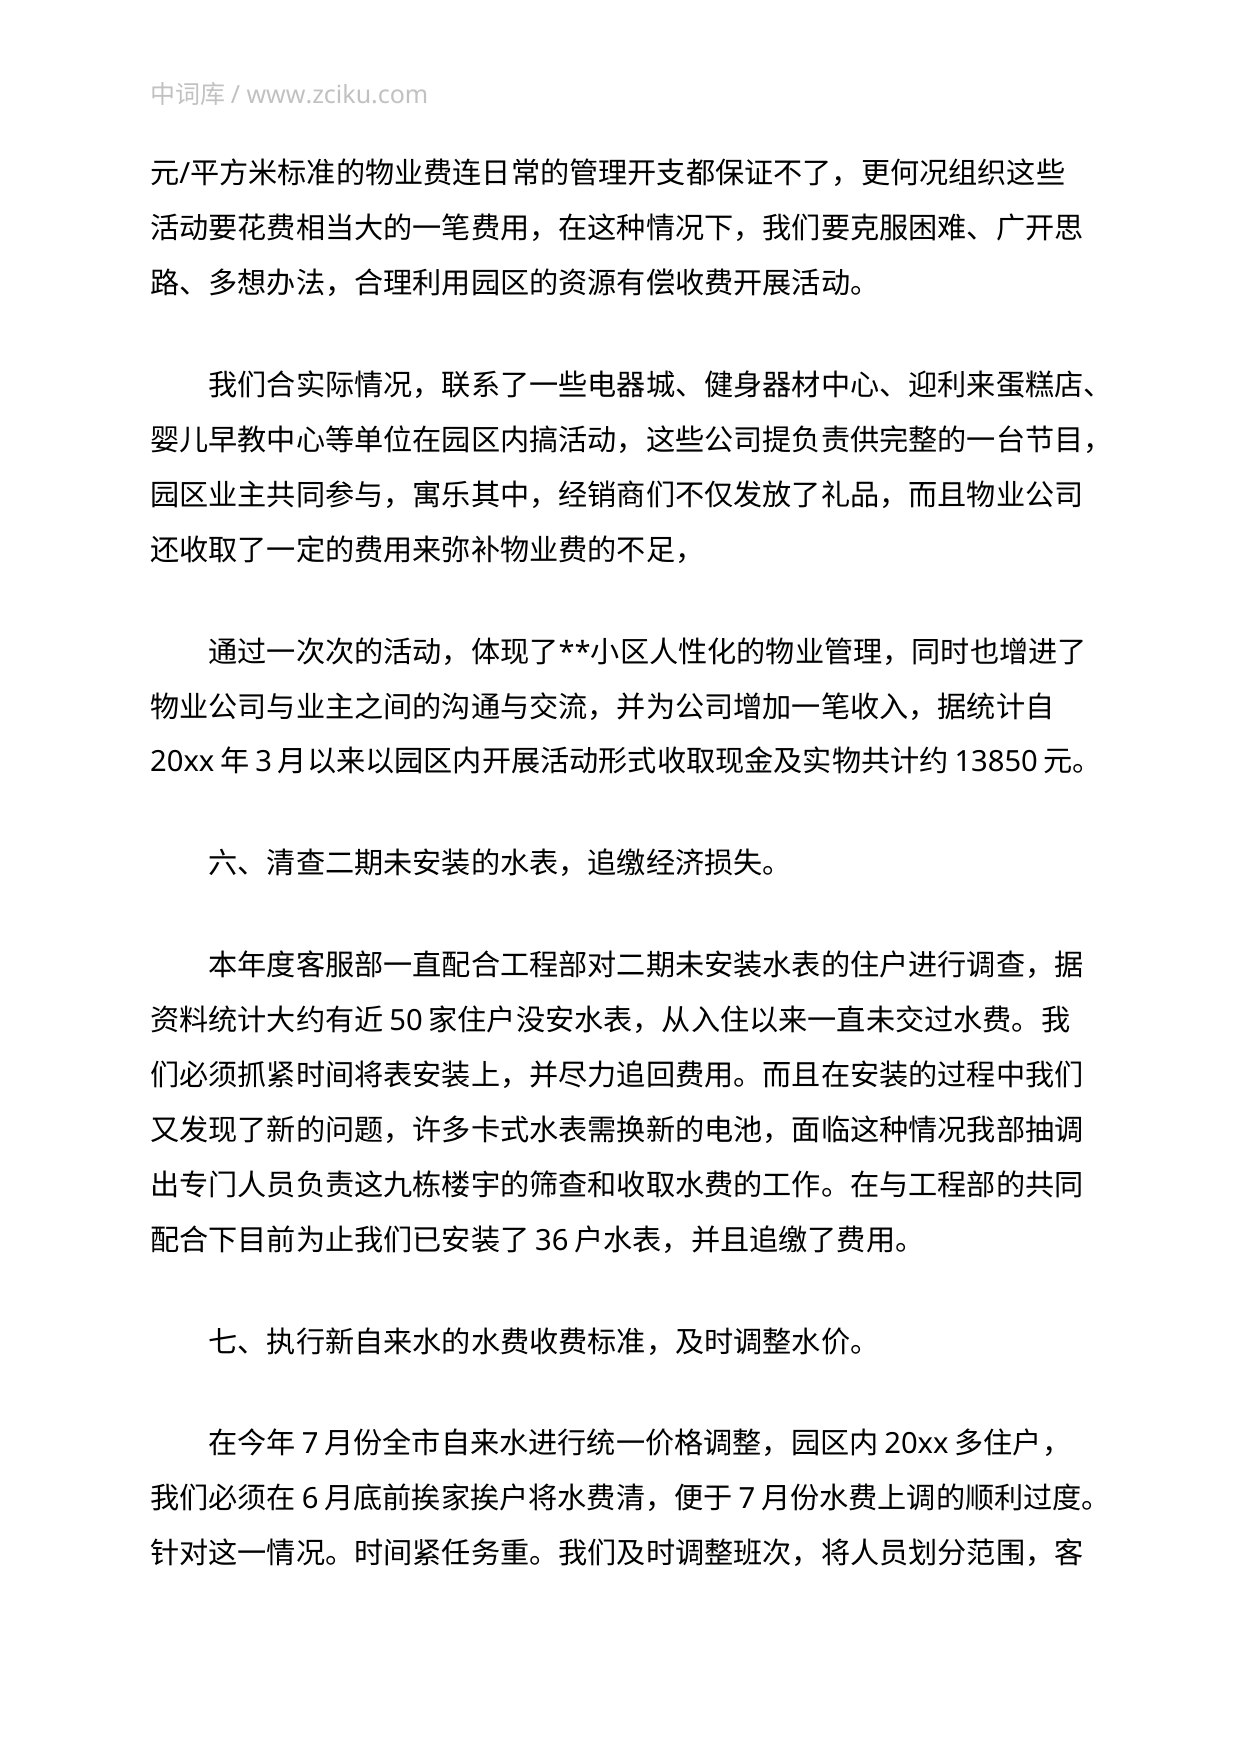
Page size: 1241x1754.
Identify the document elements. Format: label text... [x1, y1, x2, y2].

text 我们合实际情况，联系了一些电器城、健身器材中心、迎利来蛋糕店、婴儿早教中心等单位在园区内搞活动，这些公司提负责供完整的一台节目，园区业主共同参与，寓乐其中，经销商们不仅发放了礼品，而且物业公司还收取了一定的费用来弥补物业费的不足， [150, 362, 1090, 569]
text 六、清查二期未安装的水表，追缴经济损失。 [150, 840, 1090, 882]
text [150, 1420, 1090, 1572]
text 本年度客服部一直配合工程部对二期未安装水表的住户进行调查，据资料统计大约有近50家住户没安水表，从入住以来一直未交过水费。我们必须抓紧时间将表安装上，并尽力追回费用。而且在安装的过程中我们又发现了新的问题，许多卡式水表需换新的电池，面临这种情况我部抽调出专门人员负责这九栋楼宇的筛查和收取水费的工作。在与工程部的共同配合下目前为止我们已安装了36户水表，并且追缴了费用。 [150, 942, 1090, 1259]
text 通过一次次的活动，体现了**小区人性化的物业管理，同时也增进了物业公司与业主之间的沟通与交流，并为公司增加一笔收入，据统计自20xx年3月以来以园区内开展活动形式收取现金及实物共计约13850元。 [150, 628, 1090, 780]
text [150, 150, 1090, 302]
text 七、执行新自来水的水费收费标准，及时调整水价。 [150, 1318, 1090, 1361]
